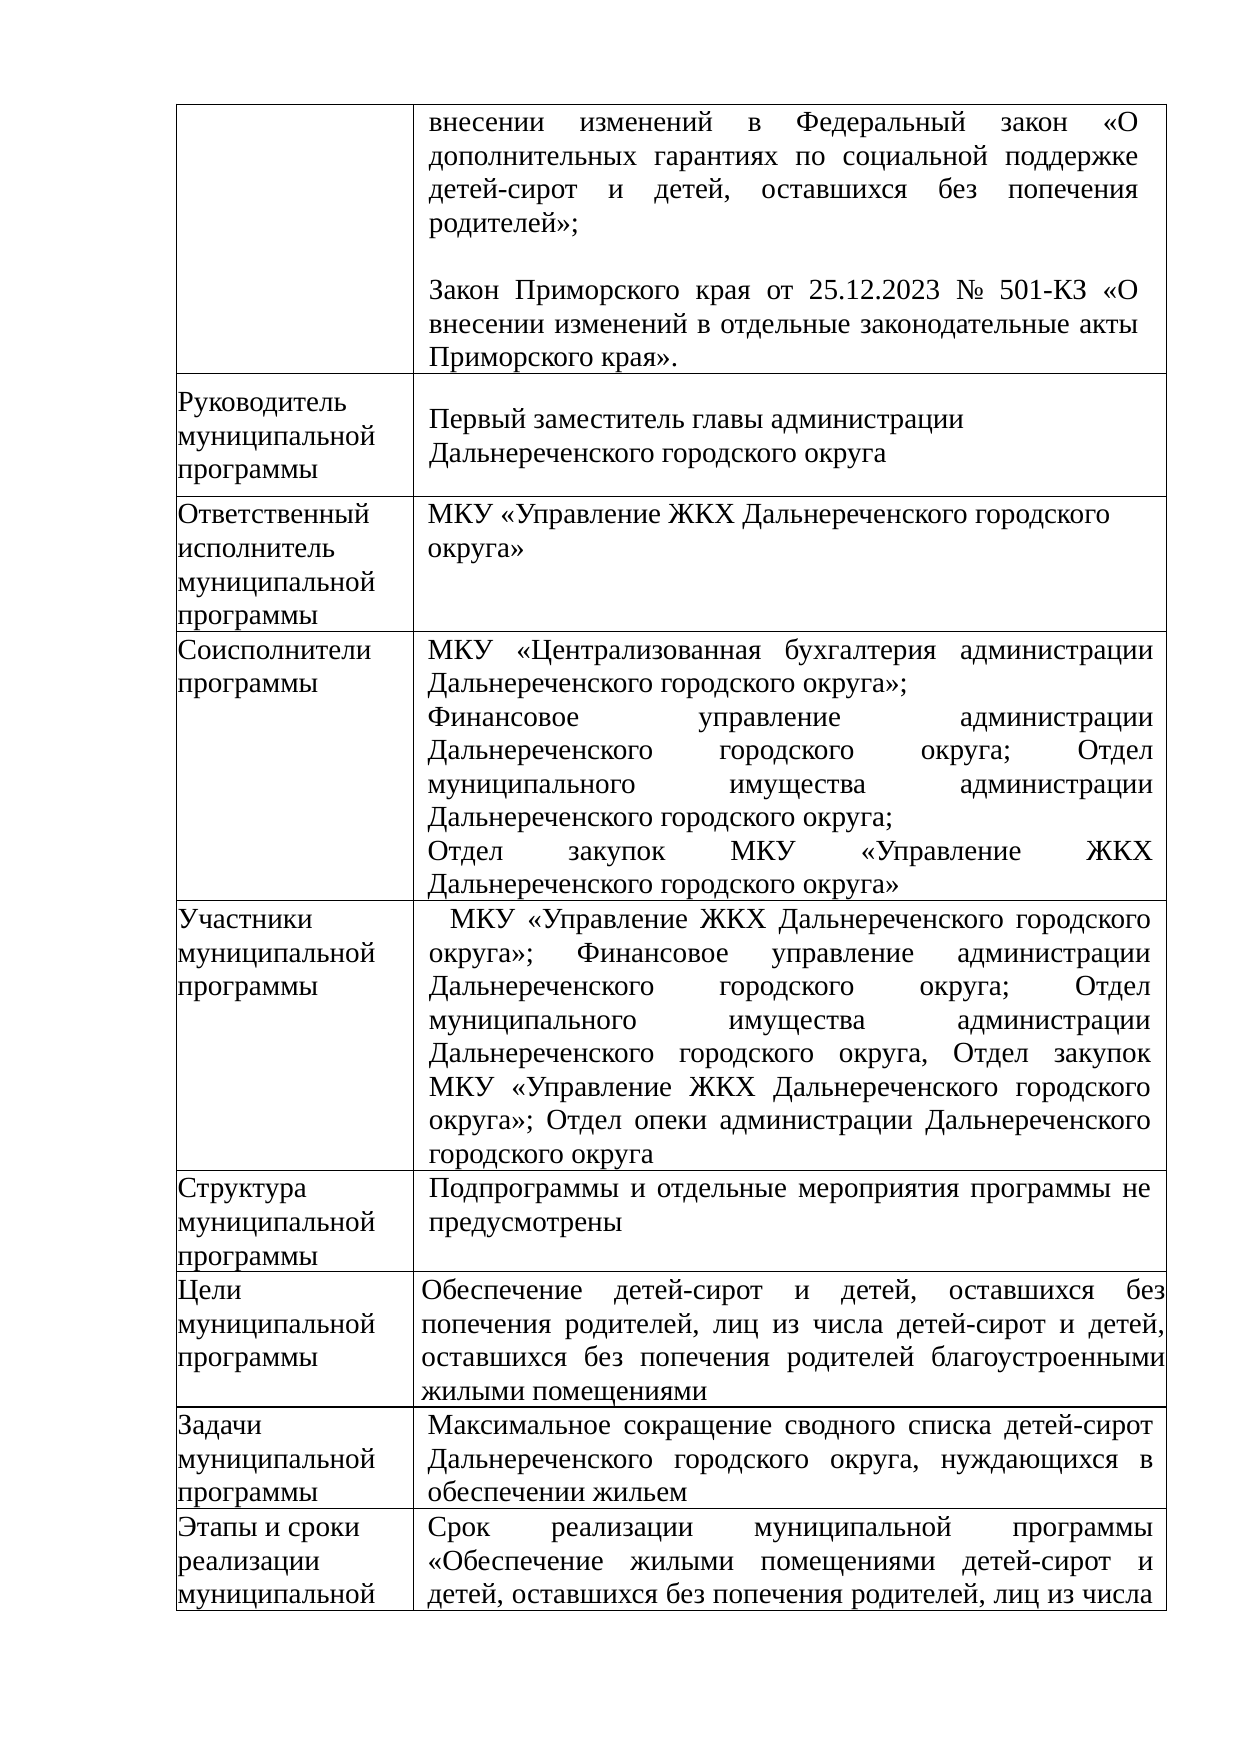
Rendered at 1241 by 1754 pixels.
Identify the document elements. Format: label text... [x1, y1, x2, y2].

table_cell Руководитель муниципальной программы [177, 374, 413, 496]
table_cell Первый заместитель главы администрации Дальнереченского городского округа [414, 374, 1166, 496]
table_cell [414, 105, 1166, 373]
table_cell Цели муниципальной программы [177, 1272, 413, 1406]
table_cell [177, 105, 413, 373]
table_cell Структура муниципальной программы [177, 1171, 413, 1271]
table_cell Участники муниципальной программы [177, 901, 413, 1169]
table_cell Максимальное сокращение сводного списка детей-сирот Дальнереченского городского округа, нуждающихся в обеспечении жильем [414, 1408, 1166, 1508]
table_cell Соисполнители программы [177, 632, 413, 900]
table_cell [177, 1509, 413, 1610]
table_cell МКУ «Централизованная бухгалтерия администрации Дальнереченского городского округа»; Финансовое управление администрации Дальнереченского городского округа; Отдел муниципального имущества администрации Дальнереченского городского округа; Отдел закупок МКУ «Управление ЖКХ Дальнереченского городского округа» [414, 632, 1166, 900]
table_cell Подпрограммы и отдельные мероприятия программы не предусмотрены [414, 1171, 1166, 1271]
table_cell МКУ «Управление ЖКХ Дальнереченского городского округа»; Финансовое управление администрации Дальнереченского городского округа; Отдел муниципального имущества администрации Дальнереченского городского округа, Отдел закупок МКУ «Управление ЖКХ Дальнереченского городского округа»; Отдел опеки администрации Дальнереченского городского округа [414, 901, 1166, 1169]
table_cell Обеспечение детей-сирот и детей, оставшихся без попечения родителей, лиц из числа детей-сирот и детей, оставшихся без попечения родителей благоустроенными жилыми помещениями [414, 1272, 1166, 1406]
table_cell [414, 1509, 1166, 1610]
table_cell Ответственный исполнитель муниципальной программы [177, 497, 413, 631]
table_cell МКУ «Управление ЖКХ Дальнереченского городского округа» [414, 497, 1166, 631]
table_cell Задачи муниципальной программы [177, 1408, 413, 1508]
